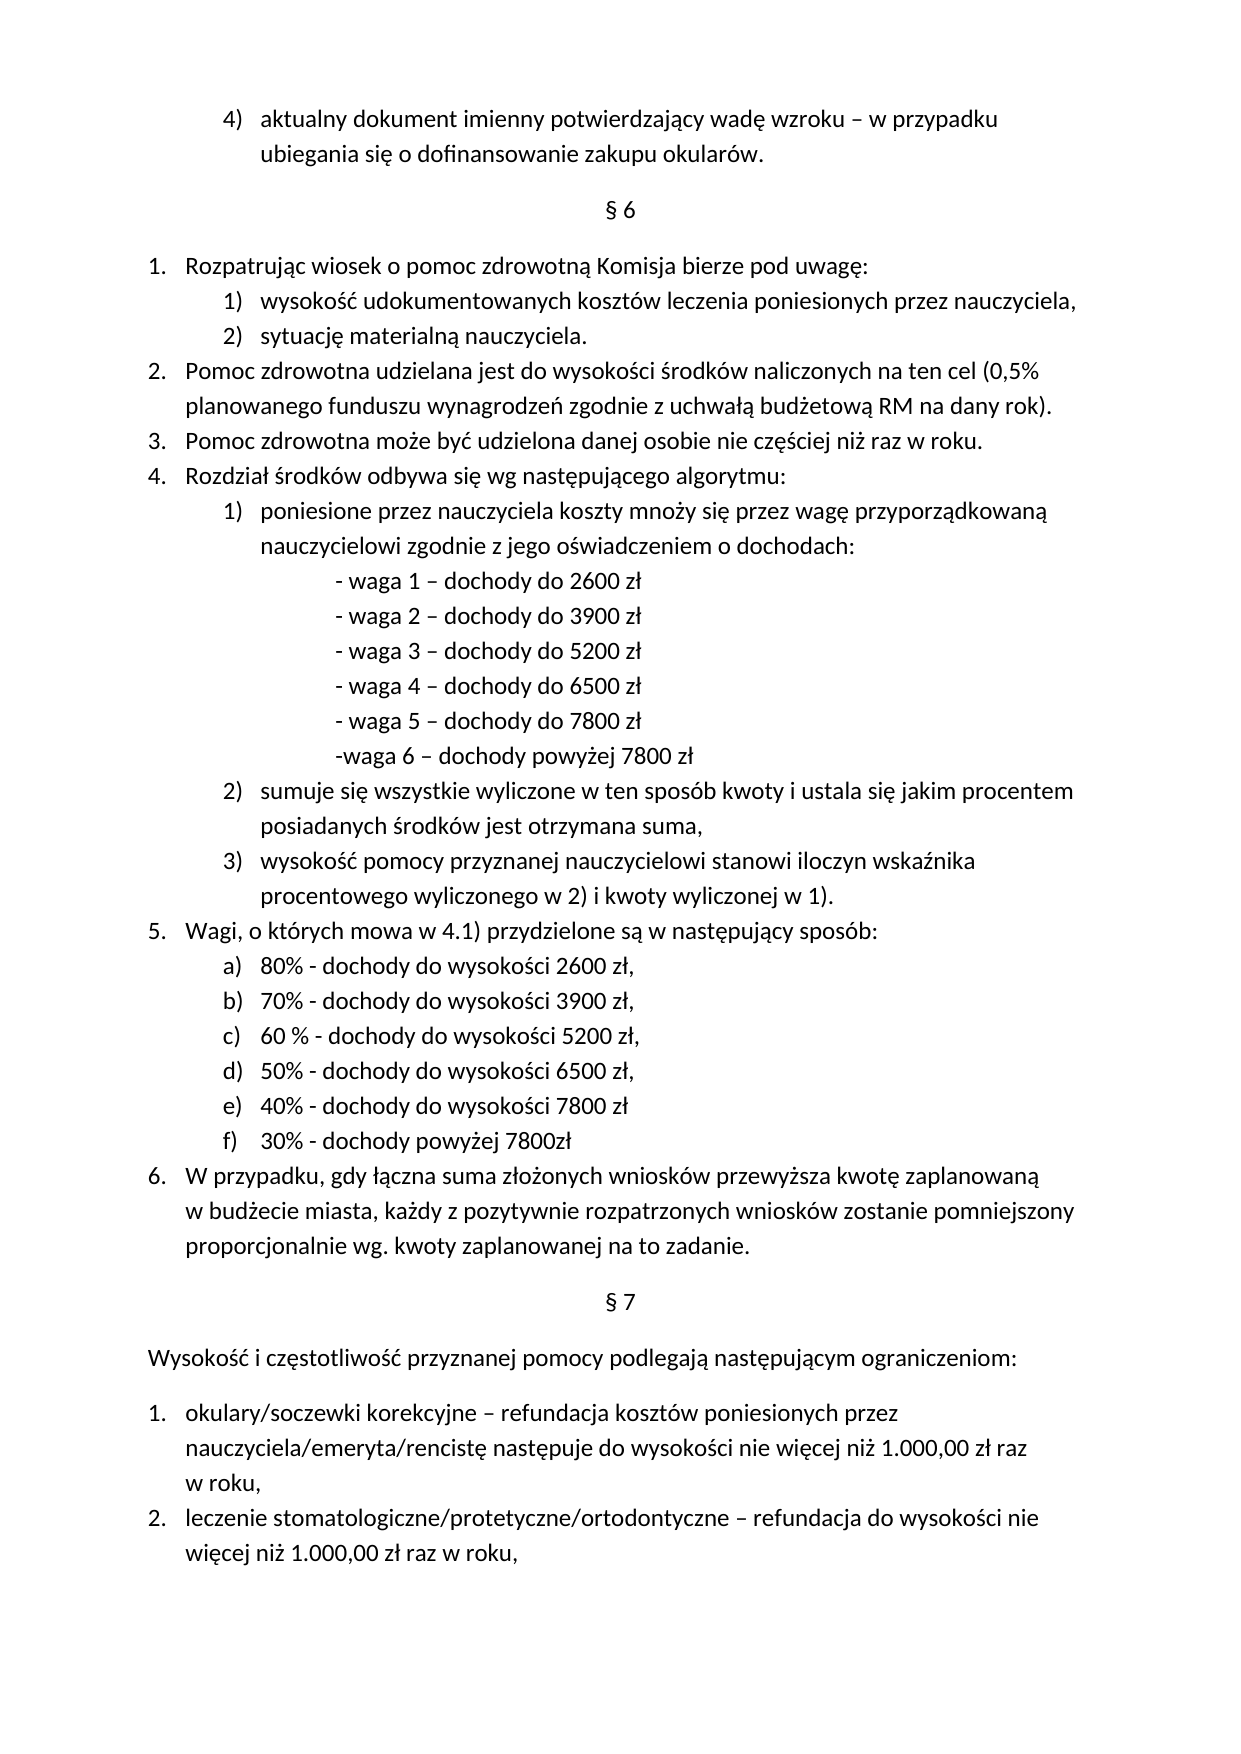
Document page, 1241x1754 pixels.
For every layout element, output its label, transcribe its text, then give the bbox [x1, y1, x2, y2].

list Pomoc zdrowotna udzielana jest do wysokości środków naliczonych na ten cel (0,5% planowanego funduszu wynagrodzeń zgodnie z uchwałą budżetową RM na dany rok). [148, 355, 1093, 421]
list poniesione przez nauczyciela koszty mnoży się przez wagę przyporządkowaną nauczycielowi zgodnie z jego oświadczeniem o dochodach: [223, 495, 1093, 561]
list wysokość pomocy przyznanej nauczycielowi stanowi iloczyn wskaźnika procentowego wyliczonego w 2) i kwoty wyliczonej w 1). [223, 845, 1093, 911]
list - waga 3 – dochody do 5200 zł [335, 635, 1093, 666]
list 80% - dochody do wysokości 2600 zł, [223, 950, 1093, 981]
list leczenie stomatologiczne/protetyczne/ortodontyczne – refundacja do wysokości nie więcej niż 1.000,00 zł raz w roku, [148, 1503, 1093, 1568]
list - waga 5 – dochody do 7800 zł [335, 705, 1093, 736]
list - waga 4 – dochody do 6500 zł [335, 670, 1093, 701]
list 50% - dochody do wysokości 6500 zł, [223, 1055, 1093, 1086]
list Wagi, o których mowa w 4.1) przydzielone są w następujący sposób: [148, 915, 1093, 946]
list Rozpatrując wiosek o pomoc zdrowotną Komisja bierze pod uwagę: [148, 250, 1093, 281]
list 30% - dochody powyżej 7800zł [223, 1125, 1093, 1156]
list - waga 1 – dochody do 2600 zł [335, 565, 1093, 596]
list W przypadku, gdy łączna suma złożonych wniosków przewyższa kwotę zaplanowaną w budżecie miasta, każdy z pozytywnie rozpatrzonych wniosków zostanie pomniejszony proporcjonalnie wg. kwoty zaplanowanej na to zadanie. [148, 1160, 1093, 1261]
list Rozdział środków odbywa się wg następującego algorytmu: [148, 460, 1093, 491]
list 40% - dochody do wysokości 7800 zł [223, 1090, 1093, 1121]
list 60 % - dochody do wysokości 5200 zł, [223, 1020, 1093, 1051]
text § 6 [148, 194, 1093, 225]
text Wysokość i częstotliwość przyznanej pomocy podlegają następującym ograniczeniom: [148, 1342, 1093, 1372]
list aktualny dokument imienny potwierdzający wadę wzroku – w przypadku ubiegania się o dofinansowanie zakupu okularów. [223, 103, 1093, 169]
list -waga 6 – dochody powyżej 7800 zł [335, 740, 1093, 771]
list sytuację materialną nauczyciela. [223, 320, 1093, 351]
list 70% - dochody do wysokości 3900 zł, [223, 985, 1093, 1016]
list Pomoc zdrowotna może być udzielona danej osobie nie częściej niż raz w roku. [148, 425, 1093, 456]
list - waga 2 – dochody do 3900 zł [335, 600, 1093, 631]
list sumuje się wszystkie wyliczone w ten sposób kwoty i ustala się jakim procentem posiadanych środków jest otrzymana suma, [223, 775, 1093, 841]
text § 7 [148, 1286, 1093, 1316]
list okulary/soczewki korekcyjne – refundacja kosztów poniesionych przez nauczyciela/emeryta/rencistę następuje do wysokości nie więcej niż 1.000,00 zł raz w roku, [148, 1398, 1093, 1498]
list wysokość udokumentowanych kosztów leczenia poniesionych przez nauczyciela, [223, 285, 1093, 316]
